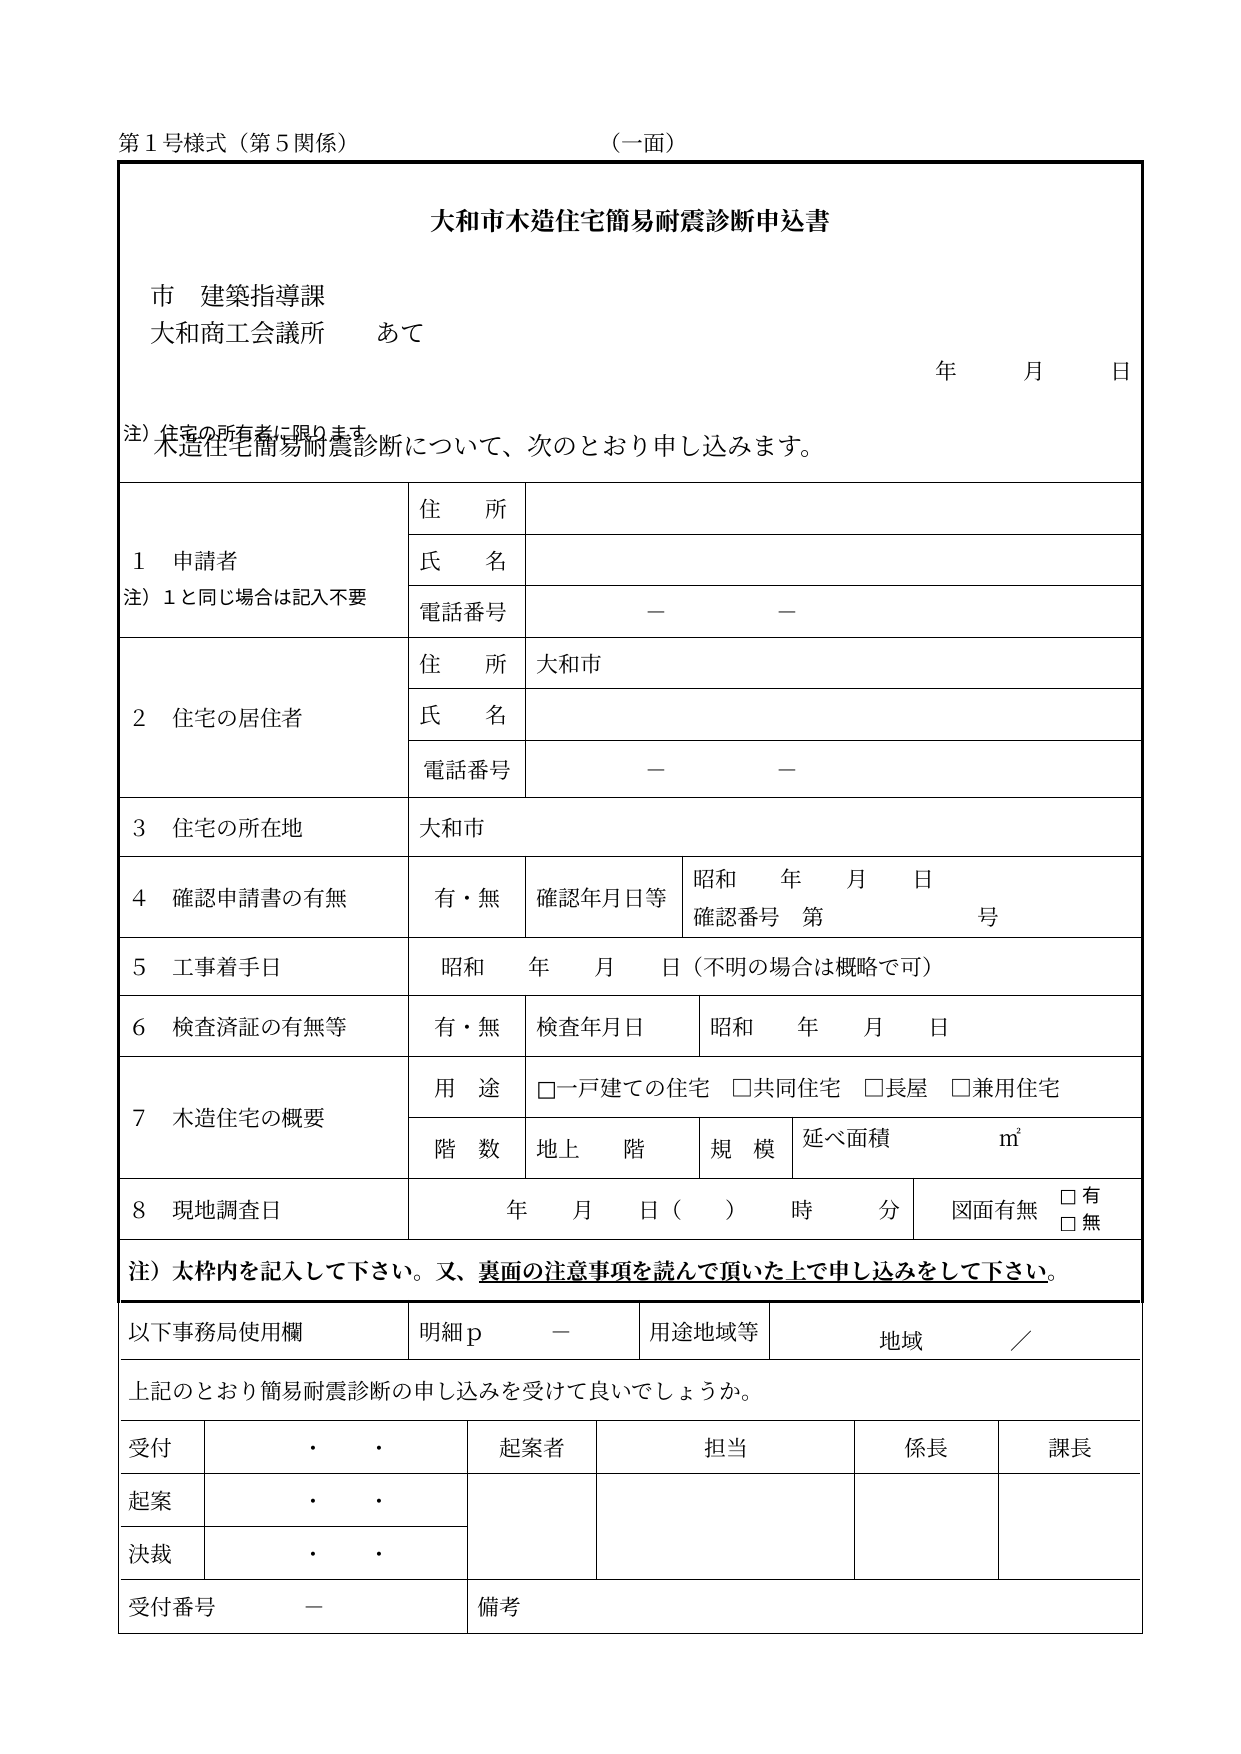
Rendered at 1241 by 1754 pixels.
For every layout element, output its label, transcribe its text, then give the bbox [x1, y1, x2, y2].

table_cell ・ ・ [205, 1474, 467, 1526]
table_cell 起案 [119, 1473, 204, 1526]
table_cell □一戸建ての住宅 □共同住宅 □長屋 □兼用住宅 [526, 1057, 1141, 1117]
table_cell 電話番号 [409, 586, 525, 637]
table_cell [855, 1474, 998, 1579]
table_cell 有・無 [409, 996, 525, 1056]
table_cell 受付番号 － [119, 1579, 467, 1632]
table_cell 上記のとおり簡易耐震診断の申し込みを受けて良いでしょうか。 [119, 1359, 1142, 1420]
table_cell 担当 [597, 1421, 854, 1473]
table_cell ６ 検査済証の有無等 [120, 996, 408, 1056]
table_cell 図面有無 [914, 1179, 1141, 1239]
table_cell 昭和 年 月 日 確認番号 第 号 [683, 857, 1141, 937]
table_cell 決裁 [119, 1526, 204, 1579]
table_header 大和市木造住宅簡易耐震診断申込書 市 建築指導課 大和商工会議所 あて 年 月 日 木造住宅簡易耐震診断について、次のとおり申し込みます。 [120, 164, 1141, 482]
table_cell 氏 名 [409, 689, 525, 739]
table_cell 明細ｐ － [409, 1303, 639, 1359]
table_cell 以下事務局使用欄 [119, 1301, 408, 1359]
table_cell １ 申請者 [120, 483, 408, 637]
table_cell [526, 689, 1141, 739]
table_cell 電話番号 [409, 741, 525, 797]
table_cell 住 所 [409, 483, 525, 534]
table_cell 延べ面積 ㎡ [793, 1118, 1141, 1178]
table_cell ７ 木造住宅の概要 [120, 1057, 408, 1178]
table_cell ８ 現地調査日 [120, 1179, 408, 1239]
table_cell ２ 住宅の居住者 [120, 638, 408, 797]
table_cell ３ 住宅の所在地 [120, 798, 408, 856]
table_cell 受付 [119, 1420, 204, 1473]
table_cell ・ ・ [205, 1421, 467, 1473]
table_cell 階 数 [409, 1118, 525, 1178]
table_cell 起案者 [468, 1421, 596, 1473]
table_cell 用途地域等 [640, 1303, 769, 1359]
table_cell 有・無 [409, 857, 525, 937]
table_cell 用 途 [409, 1057, 525, 1117]
table_cell － － [526, 586, 1141, 637]
table_cell 氏 名 [409, 535, 525, 585]
text 第１号様式（第５関係） （一面） [118, 123, 1146, 160]
table_cell 検査年月日 [526, 996, 699, 1056]
table_cell 住 所 [409, 638, 525, 688]
table_cell 昭和 年 月 日（不明の場合は概略で可） [409, 938, 1141, 994]
table_cell － － [526, 741, 1141, 797]
table_cell 大和市 [409, 798, 1141, 856]
table_cell ５ 工事着手日 [120, 938, 408, 994]
table_cell 係長 [855, 1421, 998, 1473]
table_cell 備考 [468, 1579, 1142, 1632]
table_cell ・ ・ [205, 1527, 467, 1579]
table_cell 規 模 [700, 1118, 792, 1178]
table_cell [597, 1474, 854, 1579]
table_cell 昭和 年 月 日 [700, 996, 1141, 1056]
table_cell [526, 483, 1141, 534]
table_cell 注）太枠内を記入して下さい。又、裏面の注意事項を読んで頂いた上で申し込みをして下さい。 [120, 1240, 1141, 1300]
table_cell [999, 1473, 1142, 1579]
table_cell 確認年月日等 [526, 857, 682, 937]
table_cell 地上 階 [526, 1118, 699, 1178]
table_cell 課長 [999, 1420, 1142, 1473]
table_cell 年 月 日（ ） 時 分 [409, 1179, 913, 1239]
table_cell 大和市 [526, 638, 1141, 688]
table_cell 地域 ／ [770, 1300, 1142, 1359]
table_cell [468, 1474, 596, 1579]
table_cell [526, 535, 1141, 585]
table_cell ４ 確認申請書の有無 [120, 857, 408, 937]
